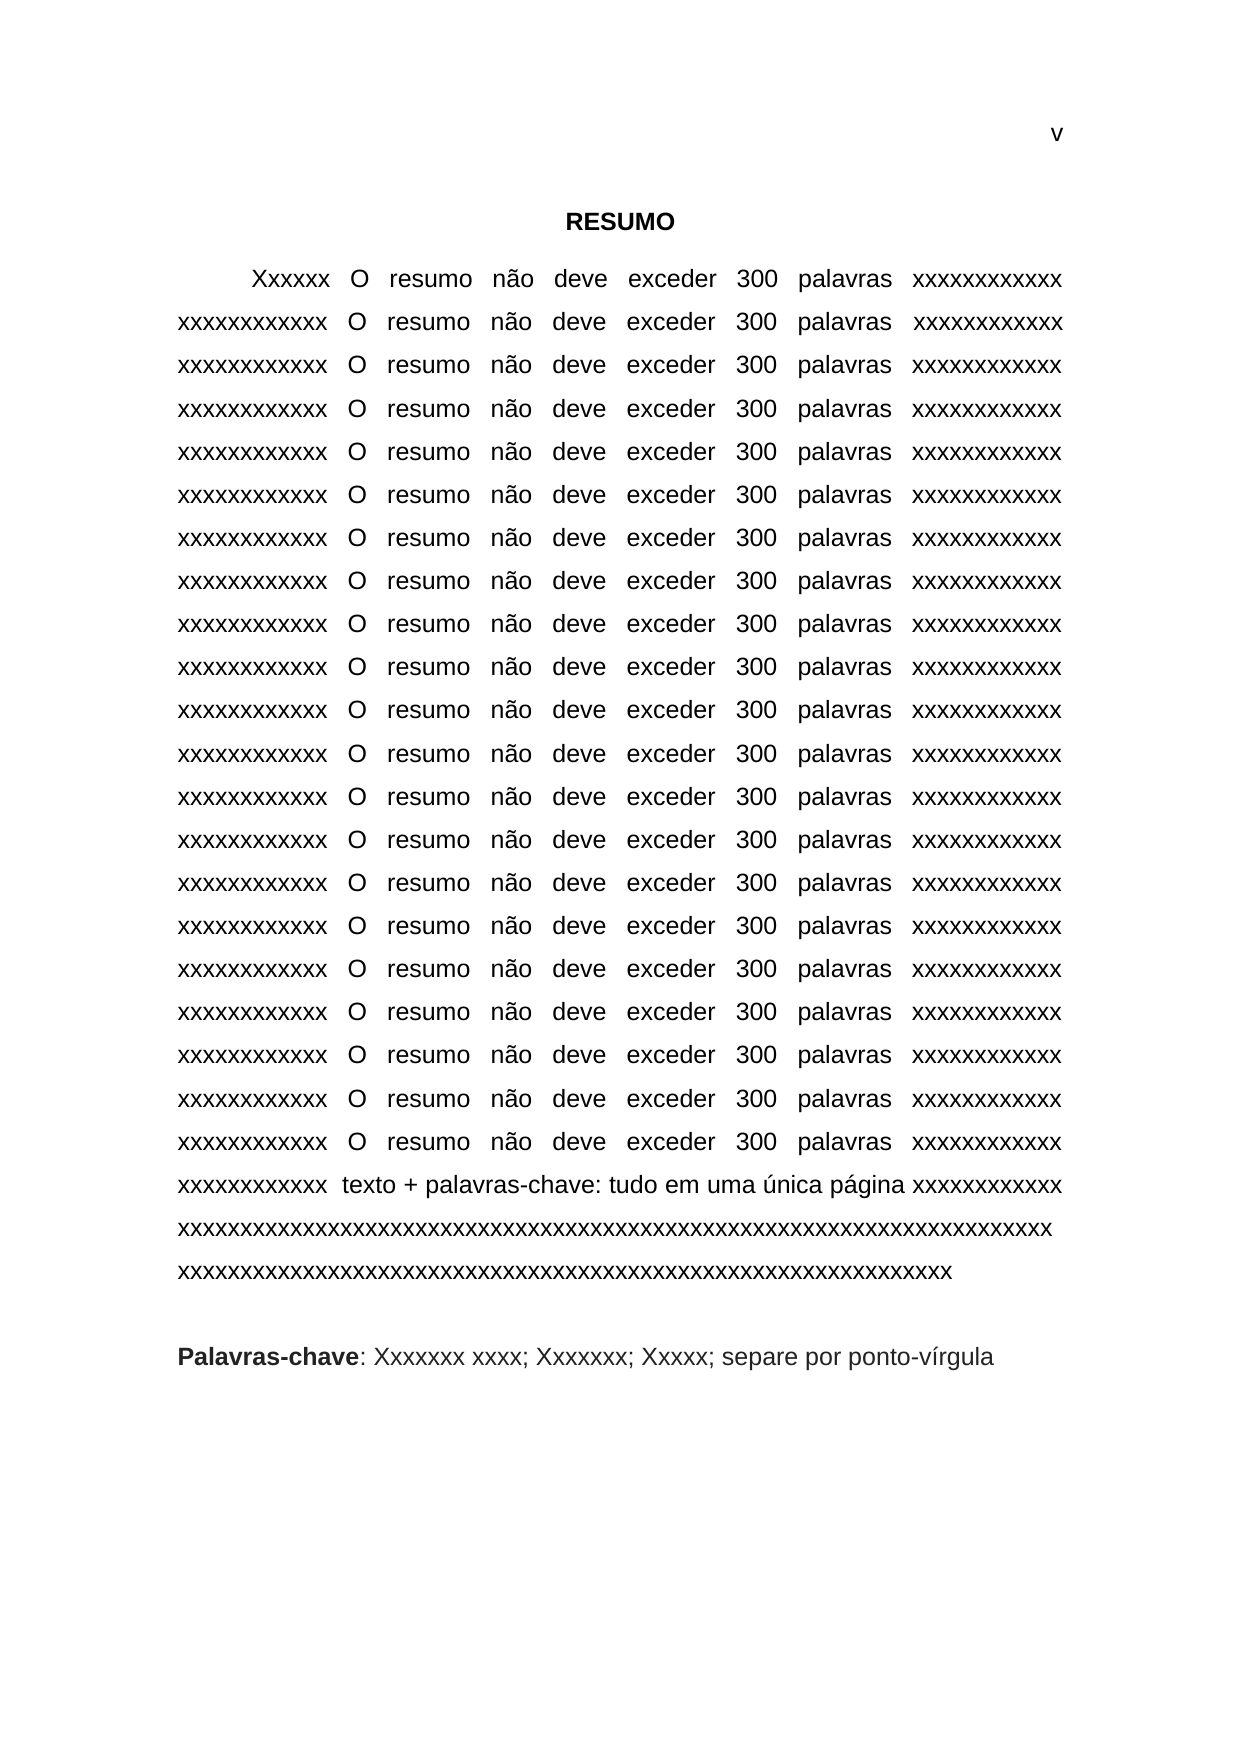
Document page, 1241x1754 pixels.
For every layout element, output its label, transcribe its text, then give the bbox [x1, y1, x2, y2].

text Palavras-chave: Xxxxxxx xxxx; Xxxxxxx; Xxxxx; separe por ponto-vírgula [177, 1342, 1063, 1371]
text Xxxxxx O resumo não deve exceder 300 palavras xxxxxxxxxxxx xxxxxxxxxxxx O resumo não deve exceder 300 palavras xxxxxxxxxxxx xxxxxxxxxxxx O resumo não deve exceder 300 palavras xxxxxxxxxxxx xxxxxxxxxxxx O resumo não deve exceder 300 palavras xxxxxxxxxxxx xxxxxxxxxxxx O resumo não deve exceder 300 palavras xxxxxxxxxxxx xxxxxxxxxxxx O resumo não deve exceder 300 palavras xxxxxxxxxxxx xxxxxxxxxxxx O resumo não deve exceder 300 palavras xxxxxxxxxxxx xxxxxxxxxxxx O resumo não deve exceder 300 palavras xxxxxxxxxxxx xxxxxxxxxxxx O resumo não deve exceder 300 palavras xxxxxxxxxxxx xxxxxxxxxxxx O resumo não deve exceder 300 palavras xxxxxxxxxxxx xxxxxxxxxxxx O resumo não deve exceder 300 palavras xxxxxxxxxxxx xxxxxxxxxxxx O resumo não deve exceder 300 palavras xxxxxxxxxxxx xxxxxxxxxxxx O resumo não deve exceder 300 palavras xxxxxxxxxxxx xxxxxxxxxxxx O resumo não deve exceder 300 palavras xxxxxxxxxxxx xxxxxxxxxxxx O resumo não deve exceder 300 palavras xxxxxxxxxxxx xxxxxxxxxxxx O resumo não deve exceder 300 palavras xxxxxxxxxxxx xxxxxxxxxxxx O resumo não deve exceder 300 palavras xxxxxxxxxxxx xxxxxxxxxxxx O resumo não deve exceder 300 palavras xxxxxxxxxxxx xxxxxxxxxxxx O resumo não deve exceder 300 palavras xxxxxxxxxxxx xxxxxxxxxxxx O resumo não deve exceder 300 palavras xxxxxxxxxxxx xxxxxxxxxxxx O resumo não deve exceder 300 palavras xxxxxxxxxxxx xxxxxxxxxxxx texto + palavras-chave: tudo em uma única página xxxxxxxxxxxx xxxxxxxxxxxxxxxxxxxxxxxxxxxxxxxxxxxxxxxxxxxxxxxxxxxxxxxxxxxxxxxxxxxxxxxxxxxxxxxxxxxxxxxxxxxxxxxxxxxxxxxxxxxxxxxxxxxxxxxxxxxxxxxxxxxx [177, 264, 1063, 1285]
subtitle RESUMO [177, 207, 1063, 236]
